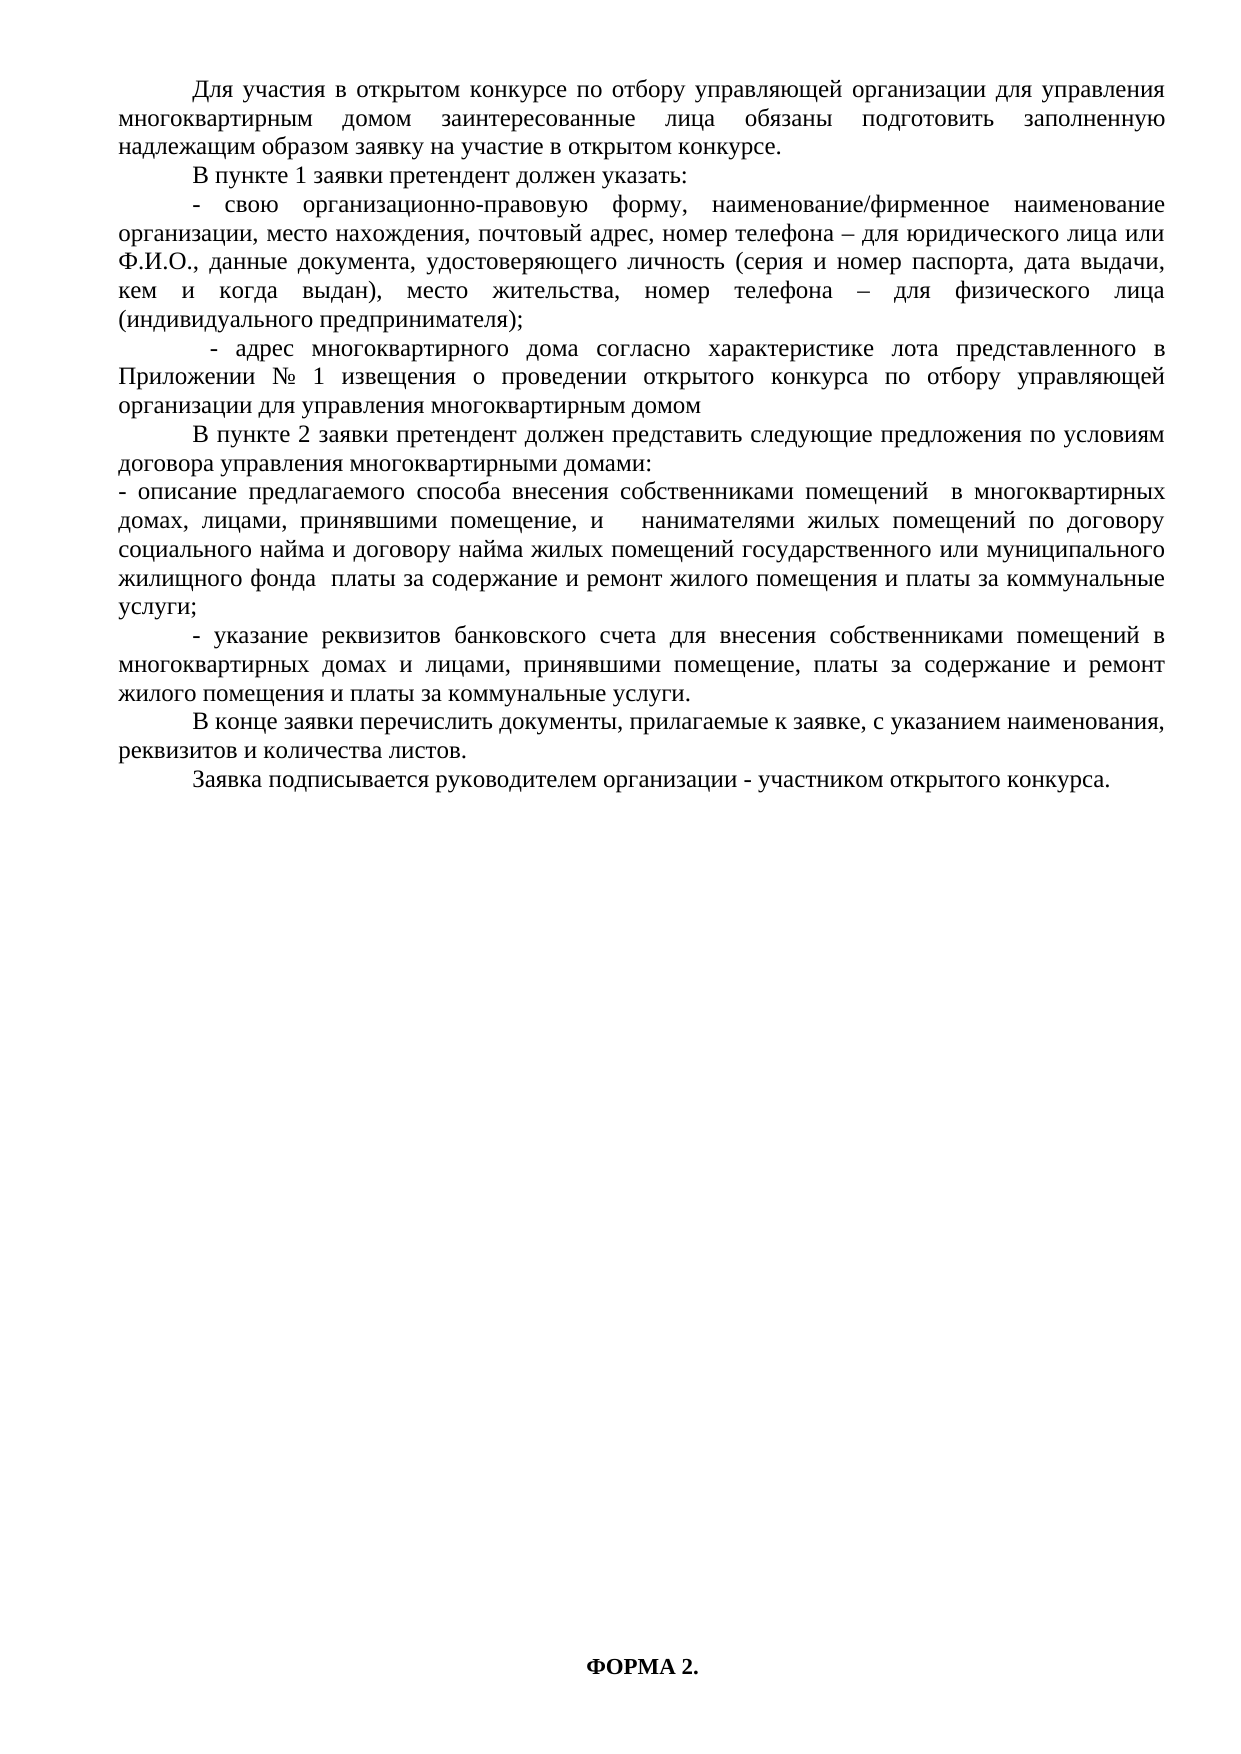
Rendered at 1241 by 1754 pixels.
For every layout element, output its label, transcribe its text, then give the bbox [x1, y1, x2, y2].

text ФОРМА 2. [118, 1653, 1166, 1679]
text В конце заявки перечислить документы, прилагаемые к заявке, с указанием наименования, реквизитов и количества листов. [118, 706, 1166, 764]
text В пункте 2 заявки претендент должен представить следующие предложения по условиям договора управления многоквартирными домами: [118, 419, 1166, 476]
text - свою организационно-правовую форму, наименование/фирменное наименование организации, место нахождения, почтовый адрес, номер телефона – для юридического лица или Ф.И.О., данные документа, удостоверяющего личность (серия и номер паспорта, дата выдачи, кем и когда выдан), место жительства, номер телефона – для физического лица (индивидуального предпринимателя); [118, 189, 1166, 333]
text В пункте 1 заявки претендент должен указать: [118, 160, 1166, 189]
text - описание предлагаемого способа внесения собственниками помещений в многоквартирных домах, лицами, принявшими помещение, и нанимателями жилых помещений по договору социального найма и договору найма жилых помещений государственного или муниципального жилищного фонда платы за содержание и ремонт жилого помещения и платы за коммунальные услуги; [118, 476, 1166, 620]
text - адрес многоквартирного дома согласно характеристике лота представленного в Приложении № 1 извещения о проведении открытого конкурса по отбору управляющей организации для управления многоквартирным домом [118, 333, 1166, 419]
text Для участия в открытом конкурсе по отбору управляющей организации для управления многоквартирным домом заинтересованные лица обязаны подготовить заполненную надлежащим образом заявку на участие в открытом конкурсе. [118, 74, 1166, 160]
text Заявка подписывается руководителем организации - участником открытого конкурса. [118, 764, 1166, 793]
text - указание реквизитов банковского счета для внесения собственниками помещений в многоквартирных домах и лицами, принявшими помещение, платы за содержание и ремонт жилого помещения и платы за коммунальные услуги. [118, 620, 1166, 706]
